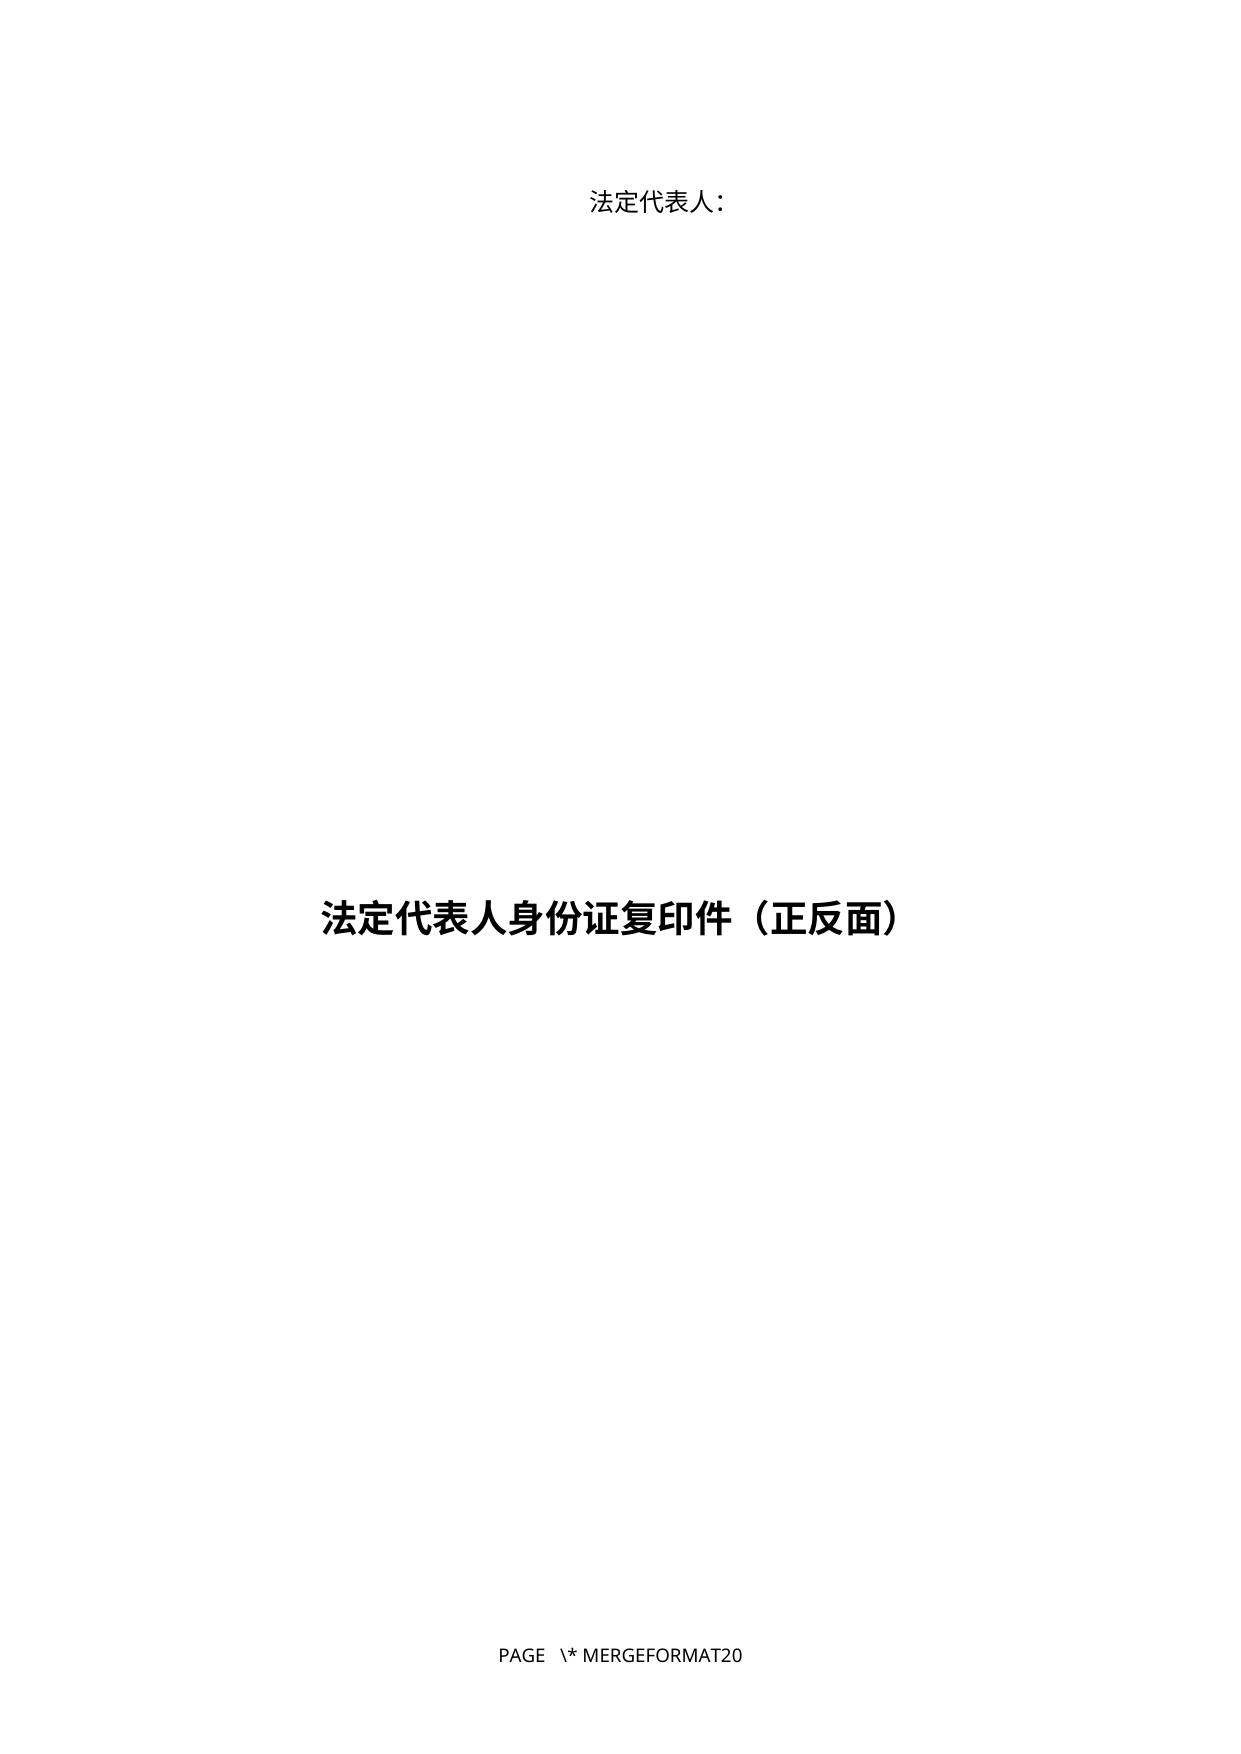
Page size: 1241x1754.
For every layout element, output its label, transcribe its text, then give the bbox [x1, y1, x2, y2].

text 法定代表人身份证复印件（正反面） [175, 883, 1065, 948]
text 法定代表人： [175, 168, 1065, 233]
